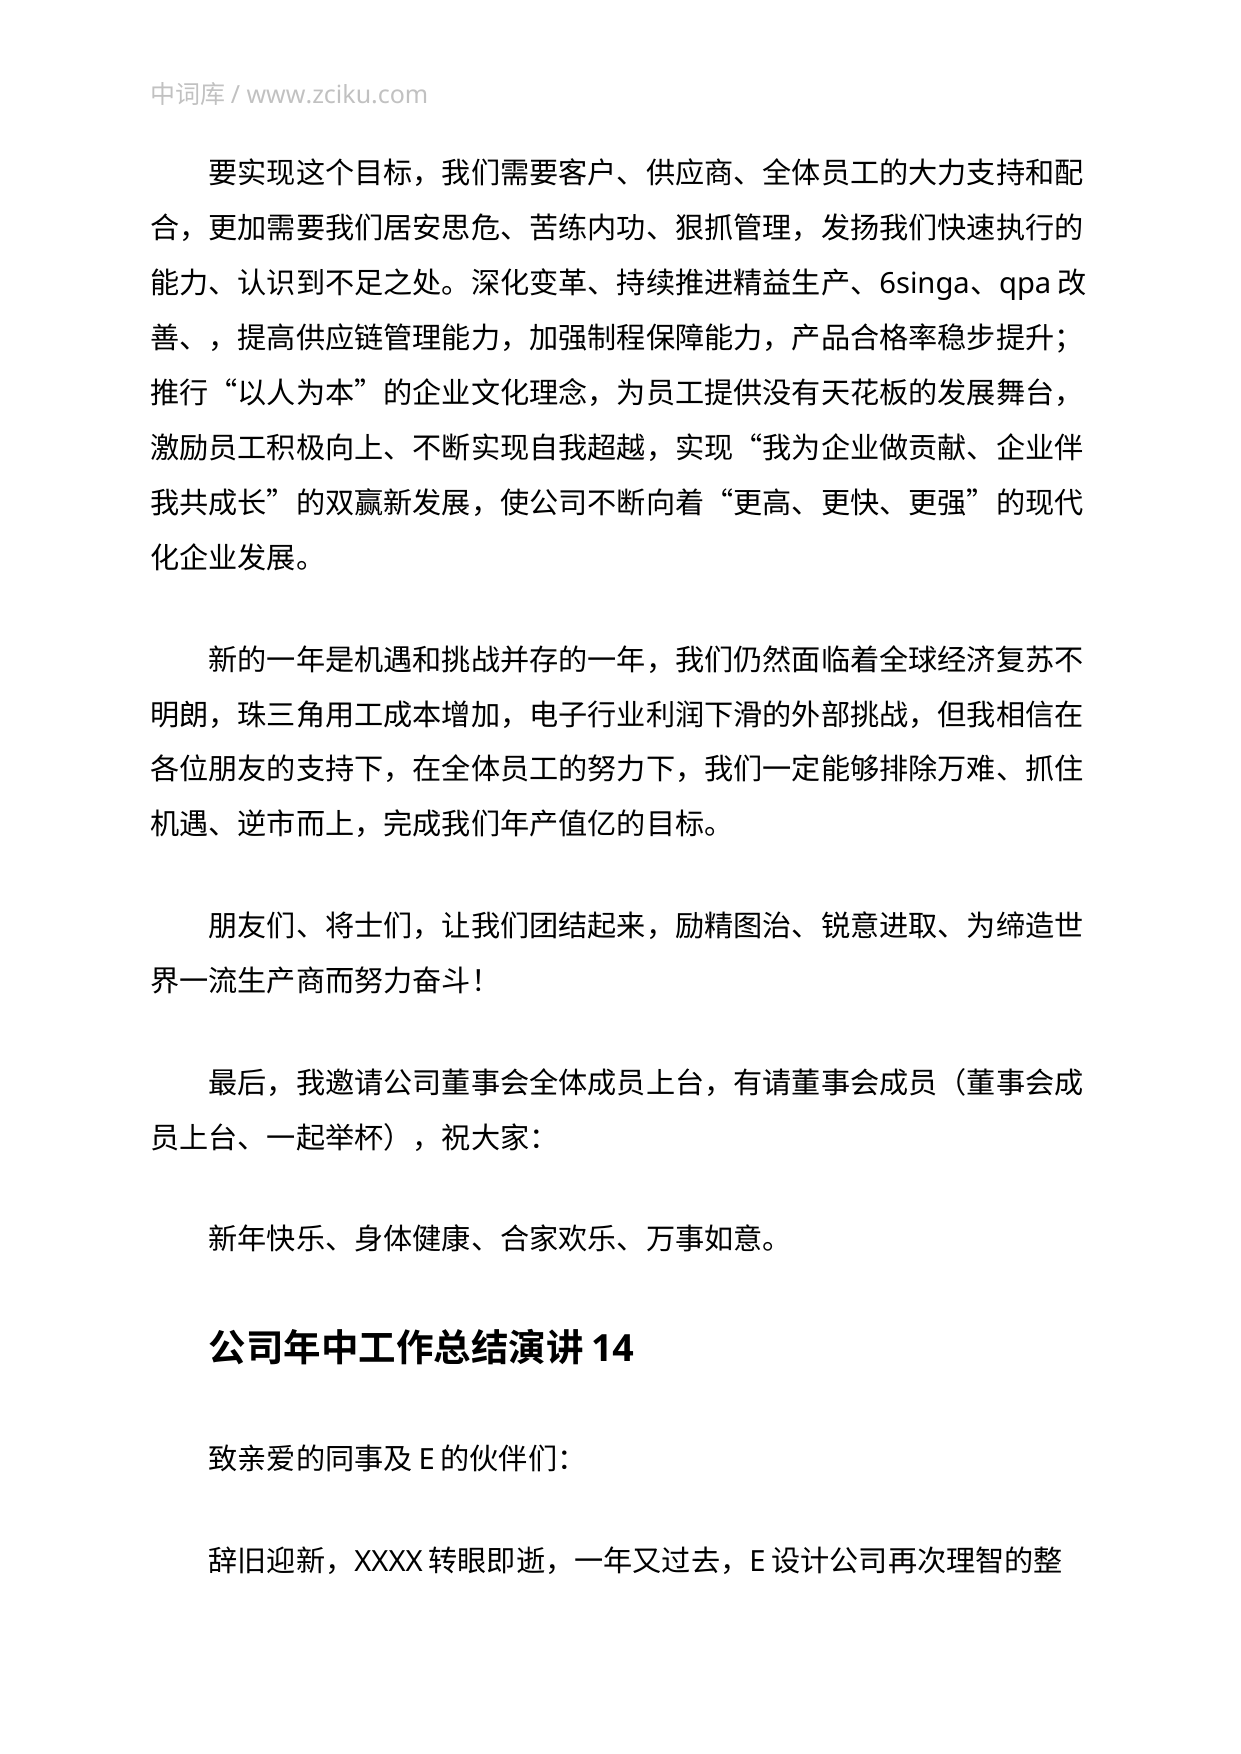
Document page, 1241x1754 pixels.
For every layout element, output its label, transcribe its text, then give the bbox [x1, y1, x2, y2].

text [150, 1537, 1090, 1580]
text 最后，我邀请公司董事会全体成员上台，有请董事会成员（董事会成员上台、一起举杯），祝大家： [150, 1059, 1090, 1156]
text 新的一年是机遇和挑战并存的一年，我们仍然面临着全球经济复苏不明朗，珠三角用工成本增加，电子行业利润下滑的外部挑战，但我相信在各位朋友的支持下，在全体员工的努力下，我们一定能够排除万难、抓住机遇、逆市而上，完成我们年产值亿的目标。 [150, 636, 1090, 843]
text 新年快乐、身体健康、合家欢乐、万事如意。 [150, 1216, 1090, 1258]
text 要实现这个目标，我们需要客户、供应商、全体员工的大力支持和配合，更加需要我们居安思危、苦练内功、狠抓管理，发扬我们快速执行的能力、认识到不足之处。深化变革、持续推进精益生产、6singa、qpa改善、，提高供应链管理能力，加强制程保障能力，产品合格率稳步提升；推行“以人为本”的企业文化理念，为员工提供没有天花板的发展舞台，激励员工积极向上、不断实现自我超越，实现“我为企业做贡献、企业伴我共成长”的双赢新发展，使公司不断向着“更高、更快、更强”的现代化企业发展。 [150, 150, 1090, 577]
text 朋友们、将士们，让我们团结起来，励精图治、锐意进取、为缔造世界一流生产商而努力奋斗！ [150, 903, 1090, 1000]
text 致亲爱的同事及E的伙伴们： [150, 1435, 1090, 1478]
text 公司年中工作总结演讲14 [150, 1318, 1090, 1372]
